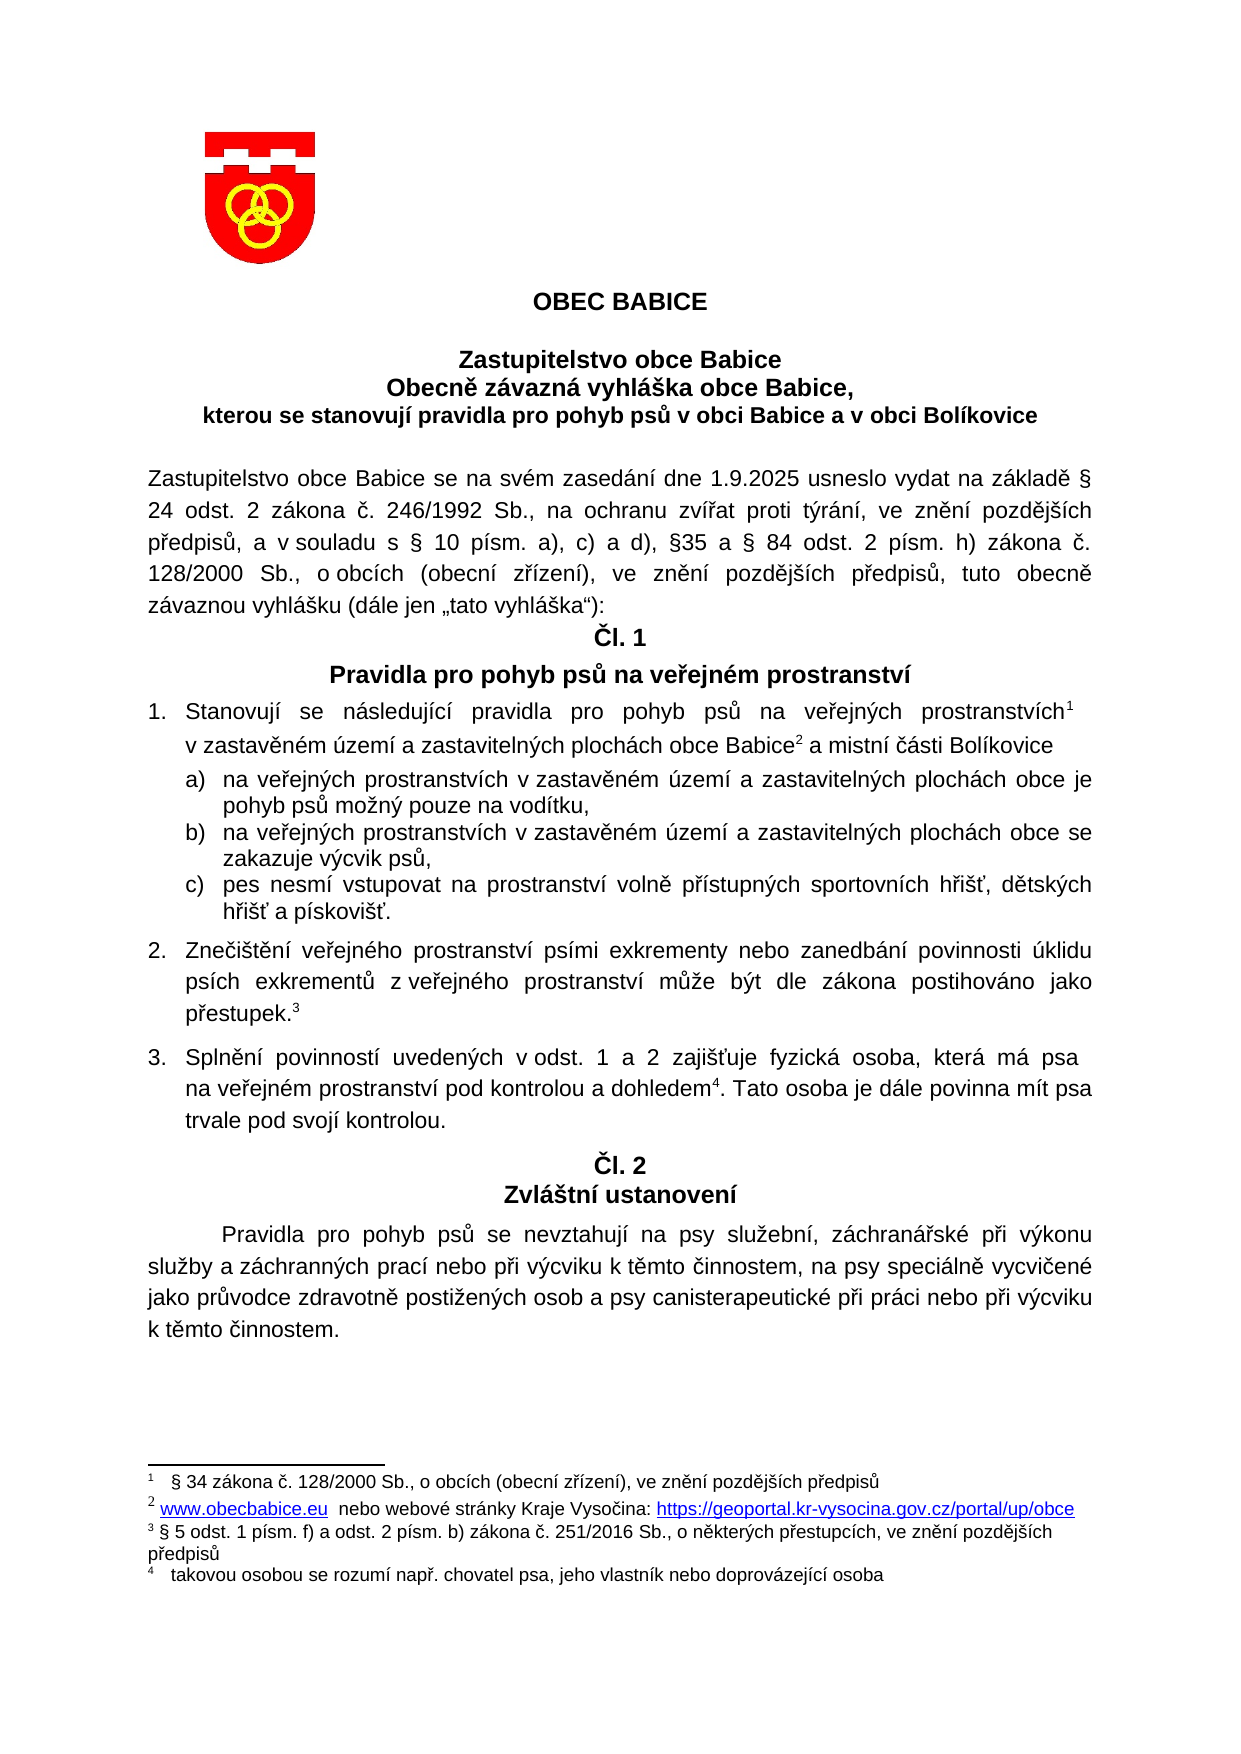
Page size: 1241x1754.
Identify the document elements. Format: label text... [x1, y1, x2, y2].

list na veřejných prostranstvích v zastavěném území a zastavitelných plochách obce je pohyb psů možný pouze na vodítku, [185, 766, 1093, 819]
picture [203, 118, 316, 287]
text Čl. 1 [148, 623, 1093, 652]
list Znečištění veřejného prostranství psími exkrementy nebo zanedbání povinnosti úklidu psích exkrementů z veřejného prostranství může být dle zákona postihováno jako přestupek. [148, 937, 1093, 1026]
text kterou se stanovují pravidla pro pohyb psů v obci Babice a v obci Bolíkovice [148, 402, 1093, 428]
text Obecně závazná vyhláška obce Babice, [148, 373, 1093, 402]
list Splnění povinností uvedených v odst. 1 a 2 zajišťuje fyzická osoba, která má psa na veřejném prostranství pod kontrolou a dohledem. Tato osoba je dále povinna mít psa trvale pod svojí kontrolou. [148, 1044, 1093, 1133]
text Pravidla pro pohyb psů se nevztahují na psy služební, záchranářské při výkonu služby a záchranných prací nebo při výcviku k těmto činnostem, na psy speciálně vycvičené jako průvodce zdravotně postižených osob a psy canisterapeutické při práci nebo při výcviku k těmto činnostem. [148, 1221, 1093, 1342]
text Zastupitelstvo obce Babice se na svém zasedání dne 1.9.2025 usneslo vydat na základě § 24 odst. 2 zákona č. 246/1992 Sb., na ochranu zvířat proti týrání, ve znění pozdějších předpisů, a v souladu s § 10 písm. a), c) a d), §35 a § 84 odst. 2 písm. h) zákona č. 128/2000 Sb., o obcích (obecní zřízení), ve znění pozdějších předpisů, tuto obecně závaznou vyhlášku (dále jen „tato vyhláška“): [148, 465, 1093, 618]
text Zastupitelstvo obce Babice [148, 344, 1093, 373]
list pes nesmí vstupovat na prostranství volně přístupných sportovních hřišť, dětských hřišť a pískovišť. [185, 871, 1093, 924]
text Pravidla pro pohyb psů na veřejném prostranství [148, 660, 1093, 689]
list Stanovují se následující pravidla pro pohyb psů na veřejných prostranstvích v zastavěném území a zastavitelných plochách obce Babice a mistní části Bolíkovice [148, 698, 1093, 758]
text Zvláštní ustanovení [148, 1180, 1093, 1208]
list na veřejných prostranstvích v zastavěném území a zastavitelných plochách obce se zakazuje výcvik psů, [185, 819, 1093, 871]
text OBEC BABICE [148, 287, 1093, 316]
text Čl. 2 [148, 1151, 1093, 1180]
